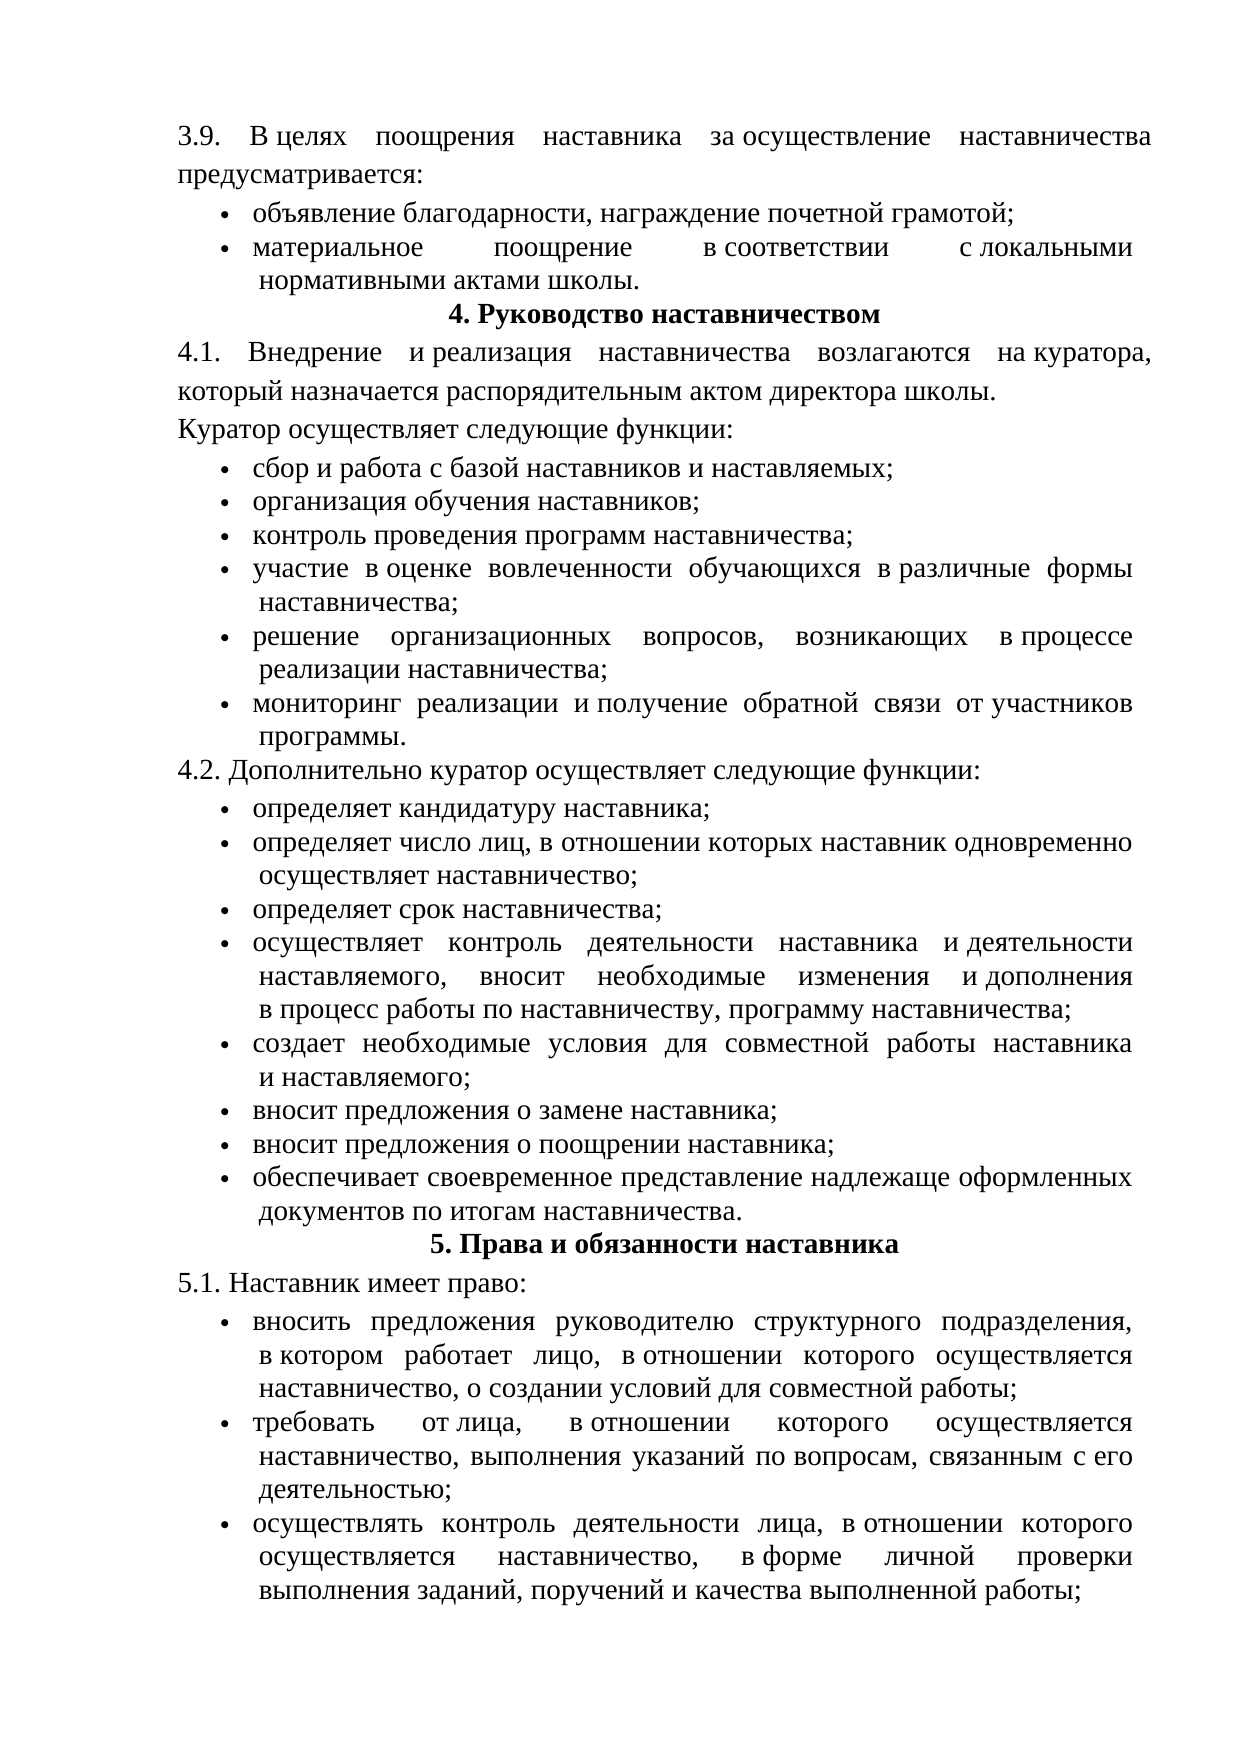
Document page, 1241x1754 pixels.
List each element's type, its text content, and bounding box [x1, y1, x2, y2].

list осуществляет контроль деятельности наставника и деятельности наставляемого, вносит необходимые изменения и дополнения в процесс работы по наставничеству, программу наставничества; [221, 924, 1133, 1025]
list вносит предложения о поощрении наставника; [221, 1126, 1133, 1159]
text 5. Права и обязанности наставника [177, 1226, 1152, 1260]
list обеспечивает своевременное представление надлежаще оформленных документов по итогам наставничества. [221, 1159, 1133, 1226]
list определяет кандидатуру наставника; [221, 790, 1133, 824]
list осуществлять контроль деятельности лица, в отношении которого осуществляется наставничество, в форме личной проверки выполнения заданий, поручений и качества выполненной работы; [221, 1505, 1133, 1605]
list решение организационных вопросов, возникающих в процессе реализации наставничества; [221, 618, 1133, 685]
text 3.9. В целях поощрения наставника за осуществление наставничества предусматривается: [177, 118, 1152, 190]
list определяет срок наставничества; [221, 891, 1133, 924]
text Куратор осуществляет следующие функции: [177, 411, 1152, 445]
list материальное поощрение в соответствии с локальными нормативными актами школы. [221, 229, 1133, 296]
list участие в оценке вовлеченности обучающихся в различные формы наставничества; [221, 551, 1133, 618]
list требовать от лица, в отношении которого осуществляется наставничество, выполнения указаний по вопросам, связанным с его деятельностью; [221, 1404, 1133, 1505]
text 4.1. Внедрение и реализация наставничества возлагаются на куратора, который назначается распорядительным актом директора школы. [177, 334, 1152, 406]
list создает необходимые условия для совместной работы наставника и наставляемого; [221, 1025, 1133, 1092]
list мониторинг реализации и получение обратной связи от участников программы. [221, 685, 1133, 752]
list сбор и работа с базой наставников и наставляемых; [221, 450, 1133, 483]
list объявление благодарности, награждение почетной грамотой; [221, 195, 1133, 229]
list организация обучения наставников; [221, 483, 1133, 517]
list вносит предложения о замене наставника; [221, 1092, 1133, 1126]
text 5.1. Наставник имеет право: [177, 1265, 1152, 1298]
text 4. Руководство наставничеством [177, 296, 1152, 329]
list контроль проведения программ наставничества; [221, 517, 1133, 551]
list определяет число лиц, в отношении которых наставник одновременно осуществляет наставничество; [221, 824, 1133, 891]
list вносить предложения руководителю структурного подразделения, в котором работает лицо, в отношении которого осуществляется наставничество, о создании условий для совместной работы; [221, 1303, 1133, 1404]
text 4.2. Дополнительно куратор осуществляет следующие функции: [177, 752, 1152, 785]
